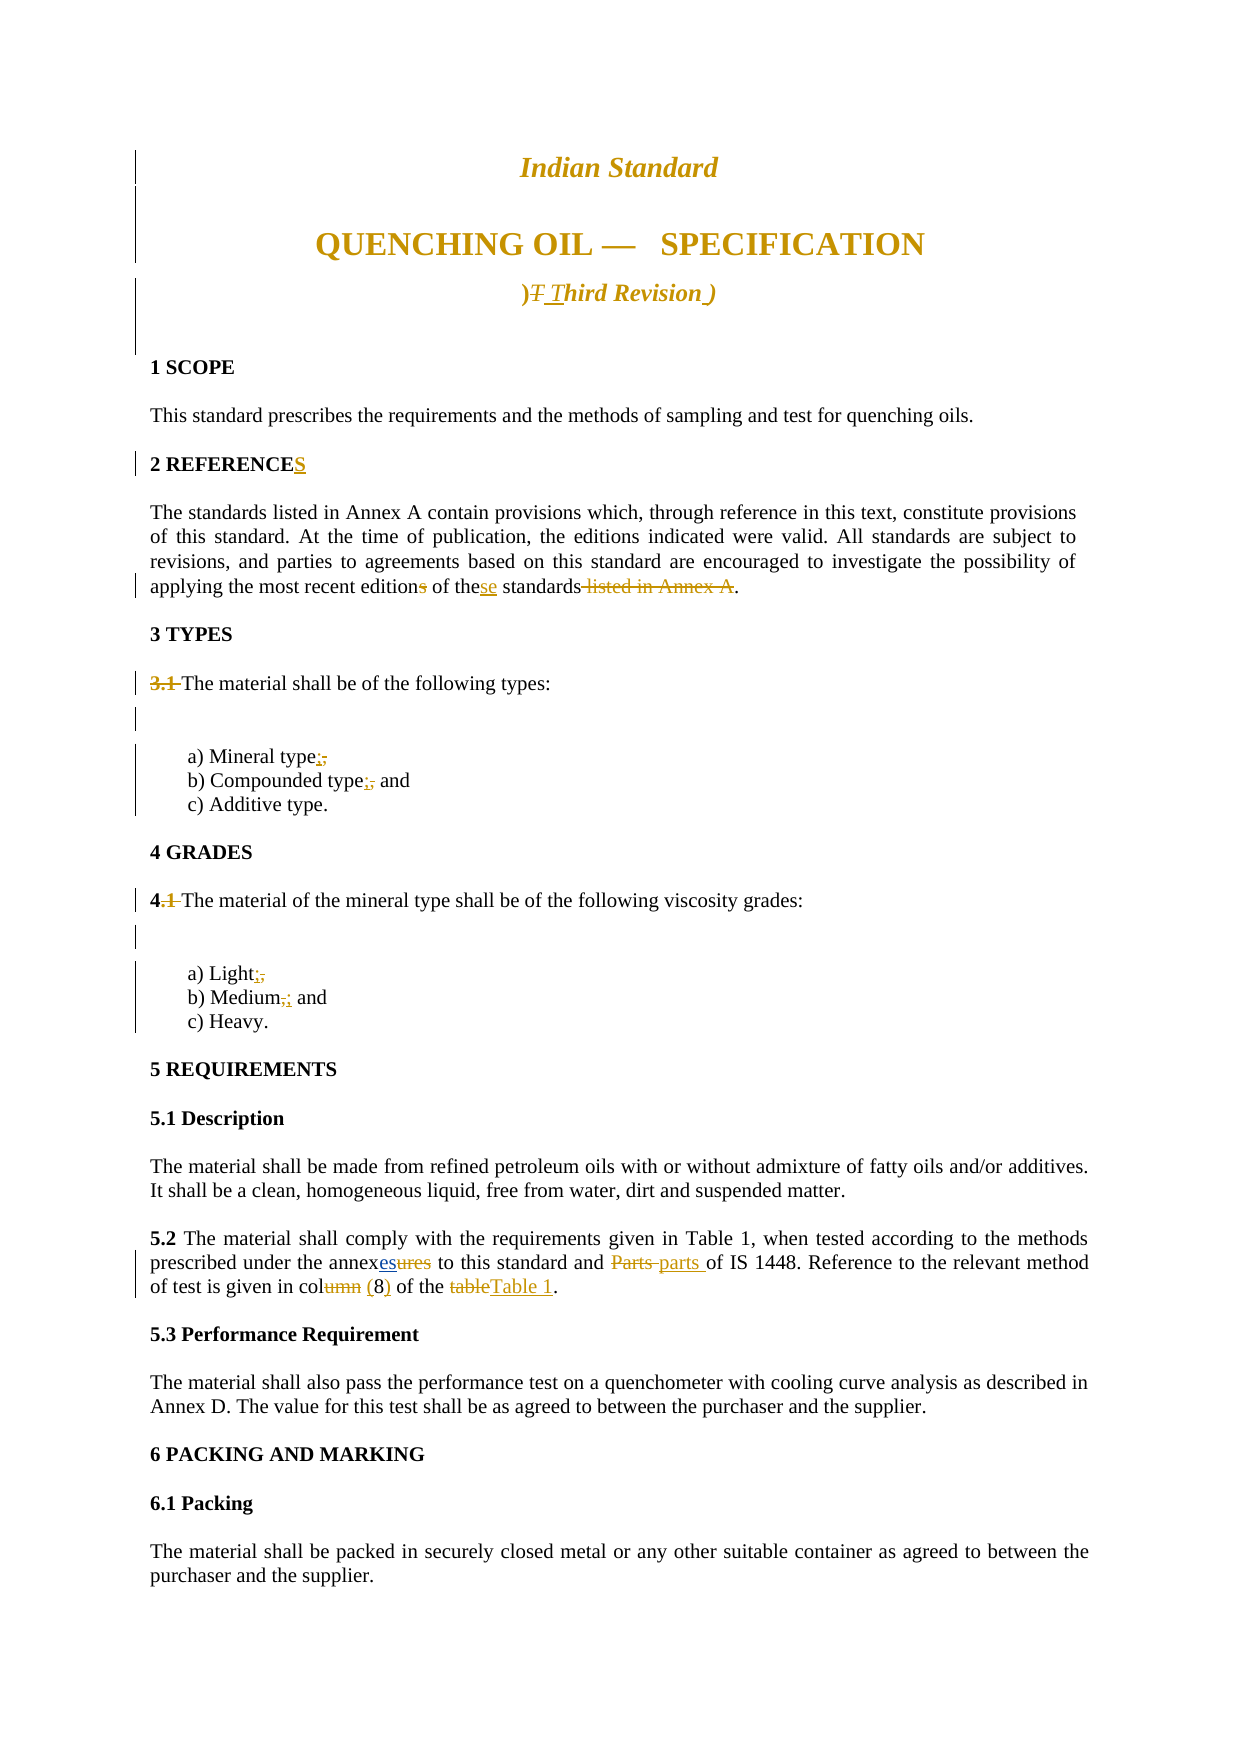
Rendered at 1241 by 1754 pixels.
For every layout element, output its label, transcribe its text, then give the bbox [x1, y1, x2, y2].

text The material of the mineral type shall be of the following viscosity grades: [150, 888, 1090, 912]
text The material shall be made from refined petroleum oils with or without admixture of fatty oils and/or additives. It shall be a clean, homogeneous liquid, free from water, dirt and suspended matter. [150, 1154, 1090, 1202]
text )hird Revision) [150, 278, 1090, 307]
text 3 TYPES [150, 622, 1090, 646]
text 5 REQUIREMENTS [150, 1057, 1090, 1081]
text Indian Standard [150, 150, 1090, 183]
text a) Light [187, 961, 1090, 985]
text 4 GRADES [150, 840, 1090, 864]
text This standard prescribes the requirements and the methods of sampling and test for quenching oils. [150, 403, 1090, 427]
text b) Medium and [187, 985, 1090, 1009]
text The material shall also pass the performance test on a quenchometer with cooling curve analysis as described in Annex D. The value for this test shall be as agreed to between the purchaser and the supplier. [150, 1370, 1090, 1418]
text 5.1 Description [150, 1106, 1090, 1129]
text a) Mineral type [187, 744, 1090, 768]
text b) Compounded type and [187, 768, 1090, 792]
text The material shall be of the following types: [150, 671, 1090, 694]
text 5.2 The material shall comply with the requirements given in Table 1, when tested according to the methods prescribed under the annex to this standard and of IS 1448. Reference to the relevant method of test is given in col 8 of the . [150, 1226, 1090, 1298]
text The standards listed in Annex A contain provisions which, through reference in this text, constitute provisions of this standard. At the time of publication, the editions indicated were valid. All standards are subject to revisions, and parties to agreements based on this standard are encouraged to investigate the possibility of applying the most recent edition of the standards. [150, 499, 1078, 598]
text c) Additive type. [187, 792, 1090, 816]
text 5.3 Performance Requirement [150, 1322, 1090, 1346]
text The material shall be packed in securely closed metal or any other suitable container as agreed to between the purchaser and the supplier. [150, 1539, 1090, 1587]
text 6 PACKING AND MARKING [150, 1442, 1090, 1466]
text 2 REFERENCE [150, 451, 1090, 476]
text 6.1 Packing [150, 1491, 1090, 1514]
text QUENCHING OIL — SPECIFICATION [150, 224, 1090, 263]
text c) Heavy. [187, 1009, 1090, 1033]
text 1 SCOPE [150, 355, 1090, 379]
